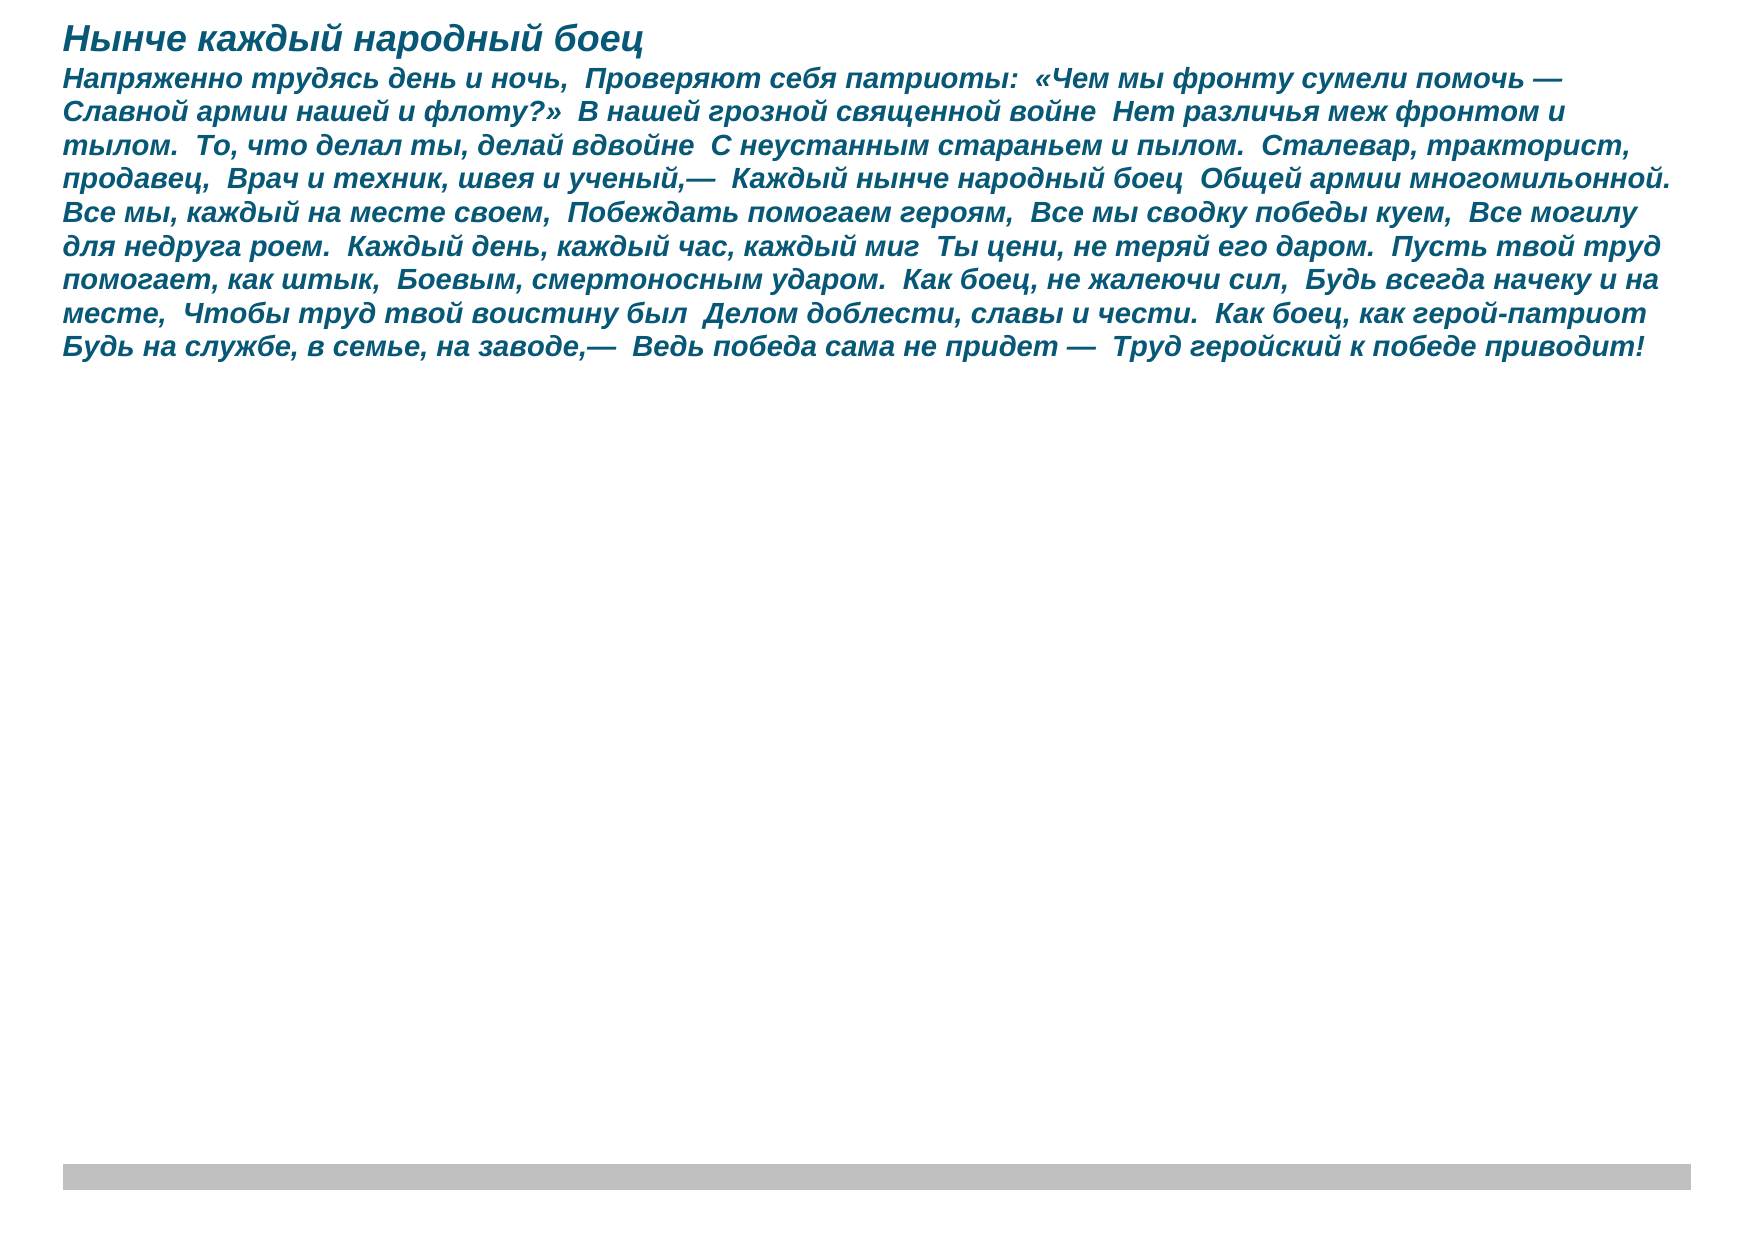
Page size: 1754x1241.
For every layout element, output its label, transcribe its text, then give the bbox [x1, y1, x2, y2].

text Напряженно трудясь день и ночь, [62, 61, 1691, 363]
subtitle Нынче каждый народный боец [62, 17, 1691, 60]
